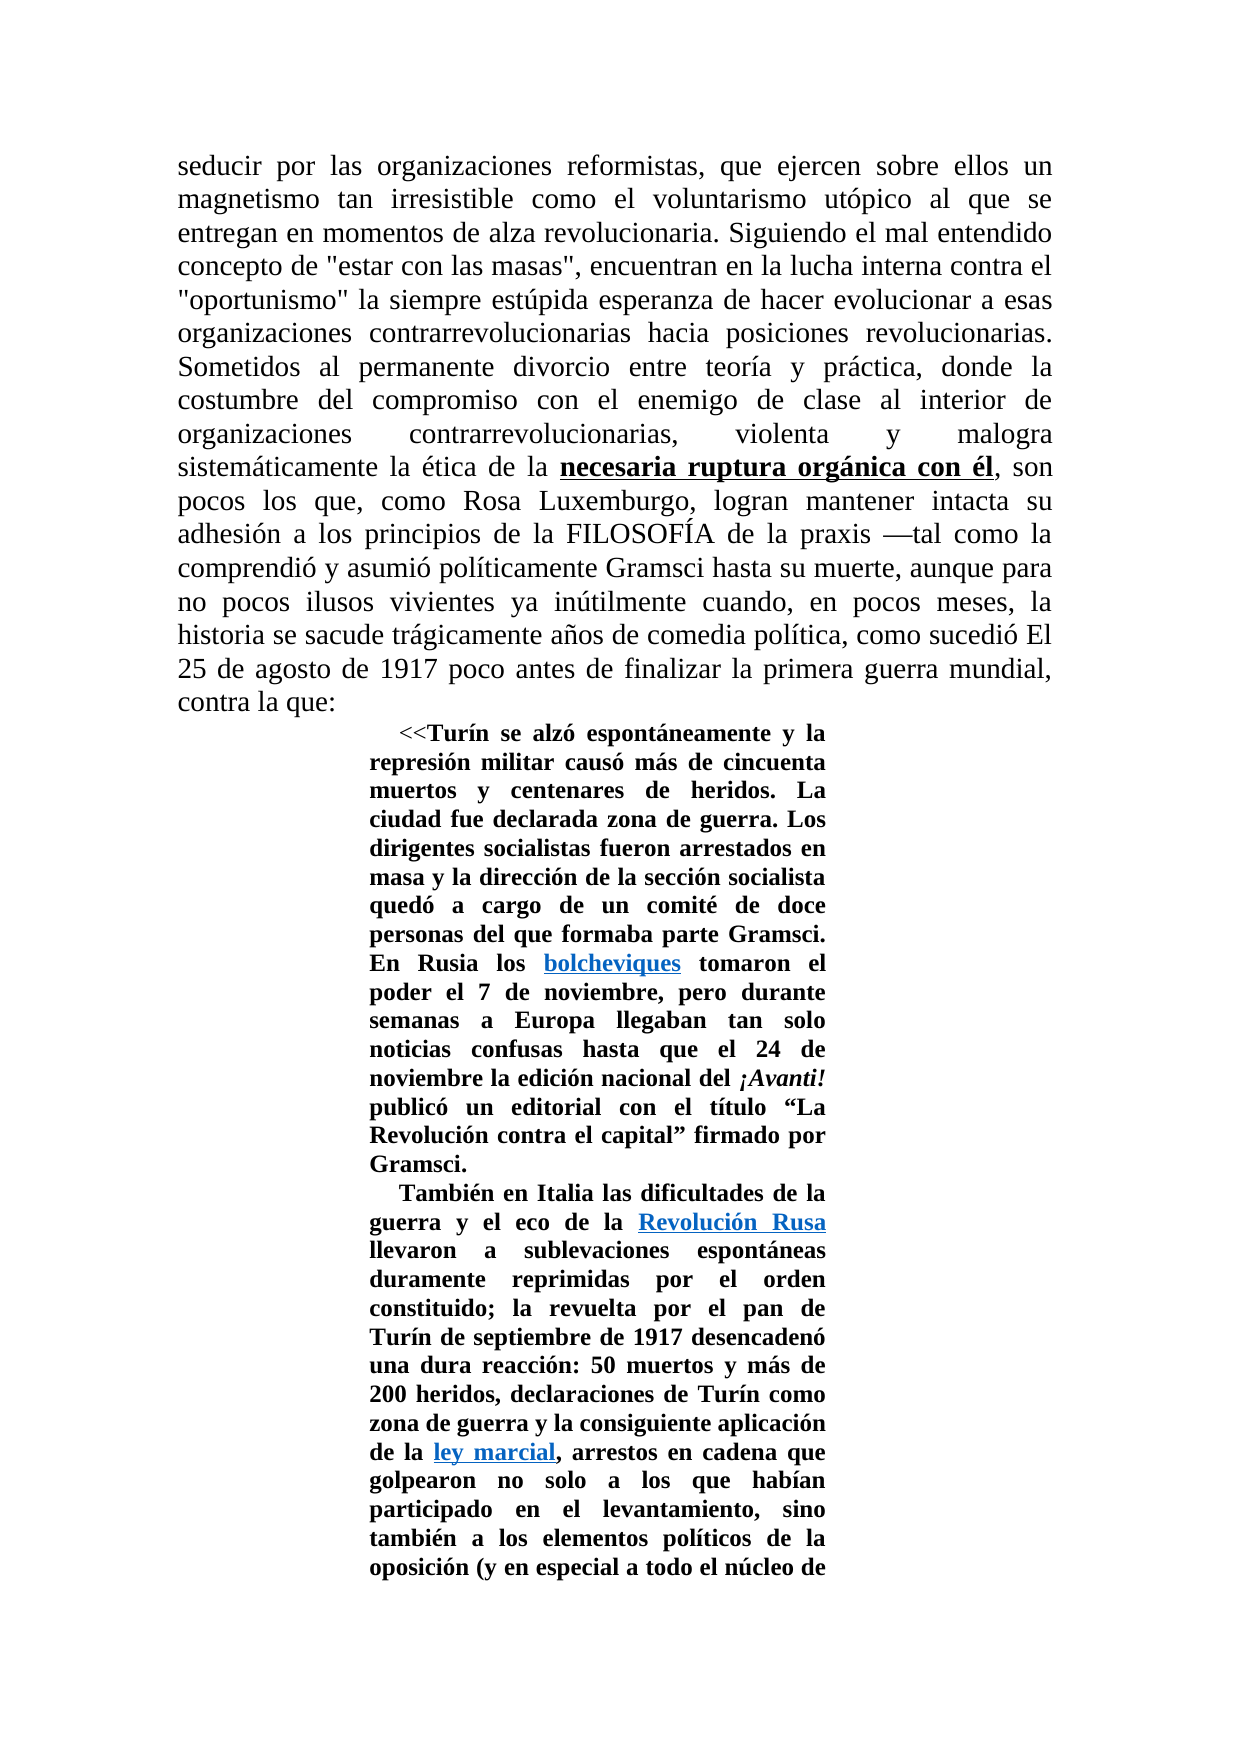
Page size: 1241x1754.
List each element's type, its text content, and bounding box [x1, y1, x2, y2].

text <<Turín se alzó espontáneamente y la represión militar causó más de cincuenta muertos y centenares de heridos. La ciudad fue declarada zona de guerra. Los dirigentes socialistas fueron arrestados en masa y la dirección de la sección socialista quedó a cargo de un comité de doce personas del que formaba parte Gramsci. En Rusia los bolcheviques tomaron el poder el 7 de noviembre, pero durante semanas a Europa llegaban tan solo noticias confusas hasta que el 24 de noviembre la edición nacional del ¡Avanti! publicó un editorial con el título “La Revolución contra el capital” firmado por Gramsci. [369, 718, 826, 1178]
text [177, 148, 1053, 718]
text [369, 1178, 826, 1580]
